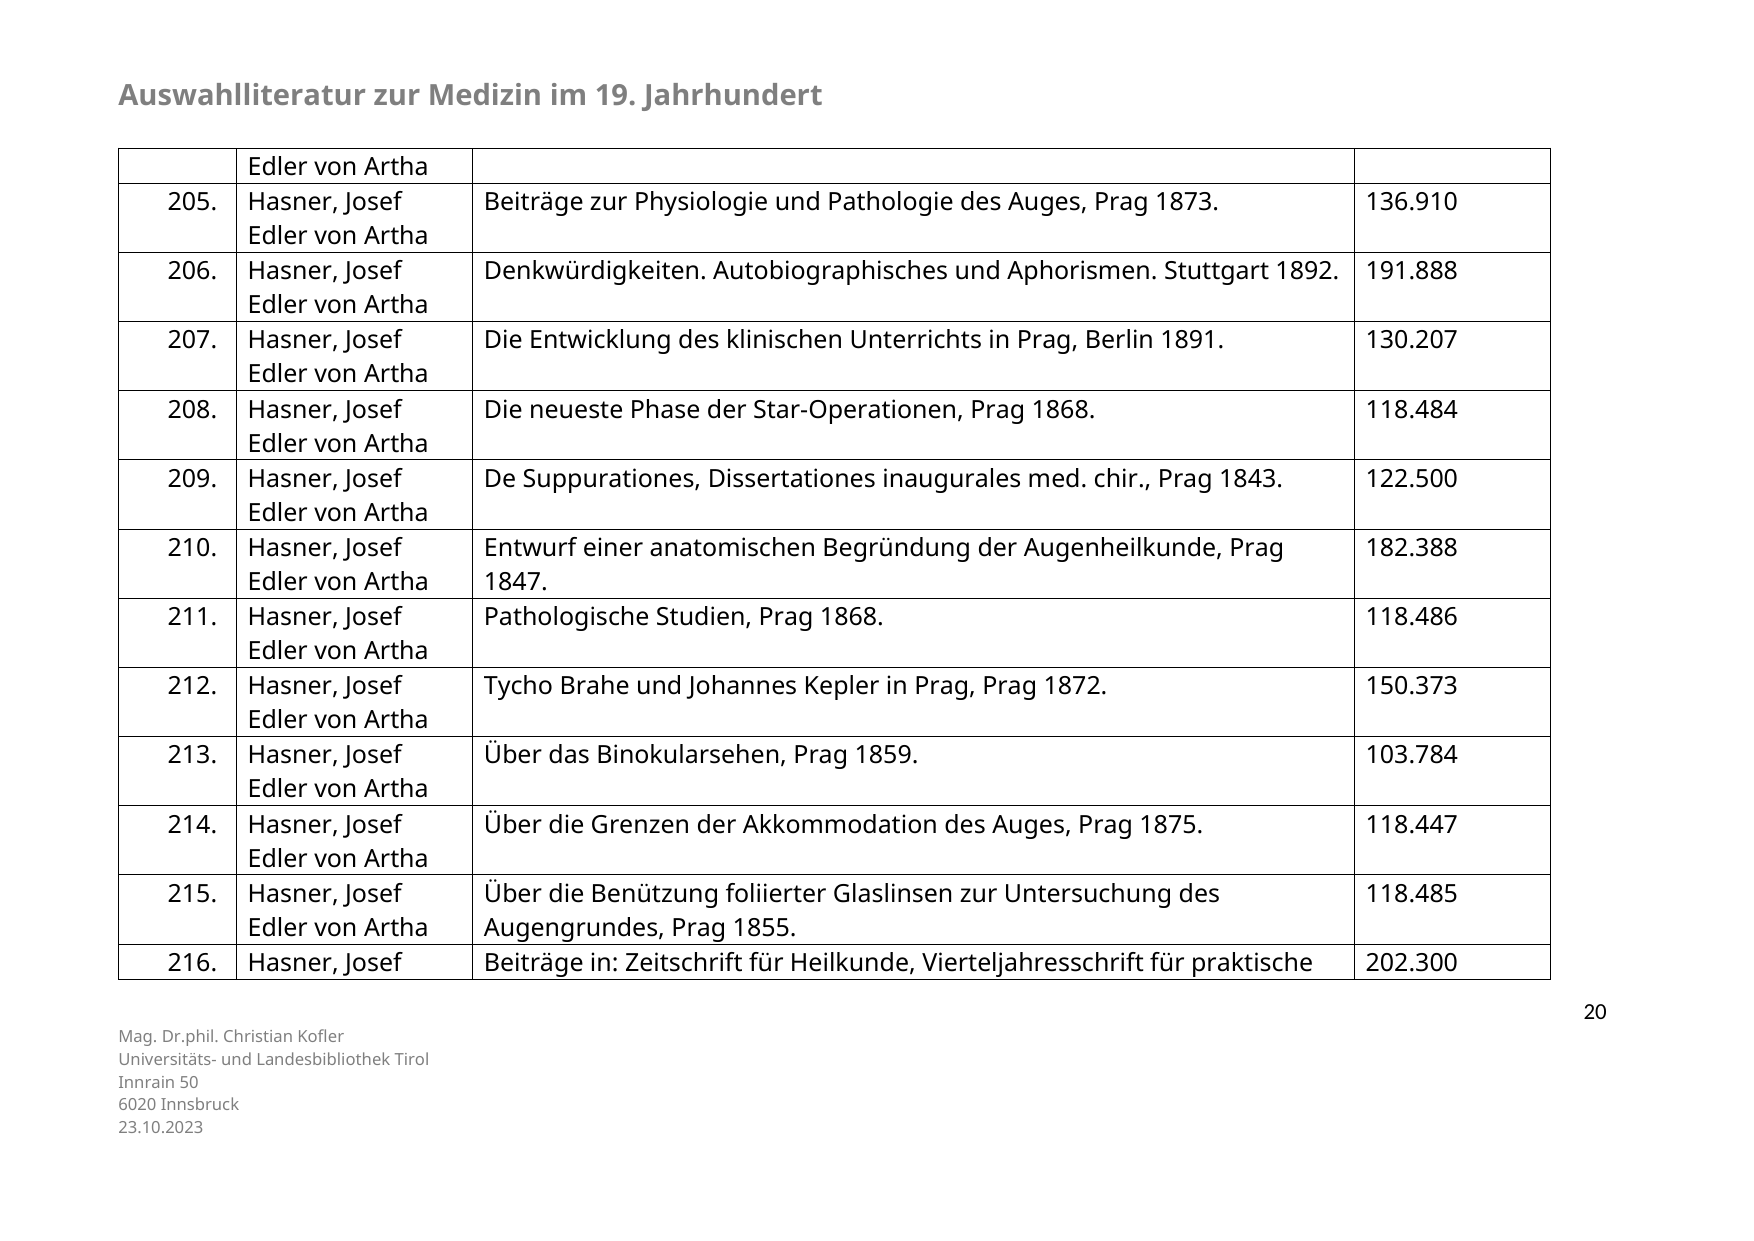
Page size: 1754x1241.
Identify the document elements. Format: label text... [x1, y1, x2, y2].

table_cell De Suppurationes, Dissertationes inaugurales med. chir., Prag 1843. [473, 460, 1354, 528]
table_cell Über die Benützung foliierter Glaslinsen zur Untersuchung des Augengrundes, Prag 1855. [473, 875, 1354, 943]
table_cell 202.300 [1355, 945, 1550, 979]
table_cell Beiträge zur Physiologie und Pathologie des Auges, Prag 1873. [473, 184, 1354, 252]
table_cell 130.207 [1355, 322, 1550, 390]
table_cell Die neueste Phase der Star-Operationen, Prag 1868. [473, 391, 1354, 459]
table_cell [237, 945, 472, 979]
table_cell 122.500 [1355, 460, 1550, 528]
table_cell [473, 945, 1354, 979]
table_cell 118.484 [1355, 391, 1550, 459]
table_cell Denkwürdigkeiten. Autobiographisches und Aphorismen. Stuttgart 1892. [473, 253, 1354, 321]
table_cell [119, 184, 236, 252]
table_cell Über die Grenzen der Akkommodation des Auges, Prag 1875. [473, 806, 1354, 874]
table_cell 103.784 [1355, 737, 1550, 805]
table_cell [119, 806, 236, 874]
table_cell Hasner, Josef Edler von Artha [237, 253, 472, 321]
table_cell [119, 945, 236, 979]
table_cell [119, 530, 236, 598]
table_cell Hasner, Josef Edler von Artha [237, 875, 472, 943]
table_cell 182.388 [1355, 530, 1550, 598]
table_cell Hasner, Josef Edler von Artha [237, 184, 472, 252]
table_cell [119, 460, 236, 528]
table_cell Hasner, Josef Edler von Artha [237, 599, 472, 667]
table_cell Über das Binokularsehen, Prag 1859. [473, 737, 1354, 805]
table_cell [119, 253, 236, 321]
table_cell [1355, 149, 1550, 183]
table_cell Hasner, Josef Edler von Artha [237, 460, 472, 528]
table_cell Hasner, Josef Edler von Artha [237, 806, 472, 874]
table_cell [119, 322, 236, 390]
table_cell [119, 599, 236, 667]
table_cell Pathologische Studien, Prag 1868. [473, 599, 1354, 667]
table_cell 118.485 [1355, 875, 1550, 943]
table_cell 191.888 [1355, 253, 1550, 321]
table_cell [119, 737, 236, 805]
table_cell [119, 668, 236, 736]
table_cell Tycho Brahe und Johannes Kepler in Prag, Prag 1872. [473, 668, 1354, 736]
table_cell 118.447 [1355, 806, 1550, 874]
table_cell Hasner, Josef Edler von Artha [237, 530, 472, 598]
table_cell 150.373 [1355, 668, 1550, 736]
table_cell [473, 149, 1354, 183]
table_cell Die Entwicklung des klinischen Unterrichts in Prag, Berlin 1891. [473, 322, 1354, 390]
table_cell [119, 391, 236, 459]
table_cell 136.910 [1355, 184, 1550, 252]
table_cell [119, 149, 236, 183]
table_cell Hasner, Josef Edler von Artha [237, 322, 472, 390]
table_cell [237, 149, 472, 183]
table_cell Hasner, Josef Edler von Artha [237, 391, 472, 459]
table_cell Hasner, Josef Edler von Artha [237, 668, 472, 736]
table_cell Hasner, Josef Edler von Artha [237, 737, 472, 805]
table_cell Entwurf einer anatomischen Begründung der Augenheilkunde, Prag 1847. [473, 530, 1354, 598]
table_cell 118.486 [1355, 599, 1550, 667]
table_cell [119, 875, 236, 943]
